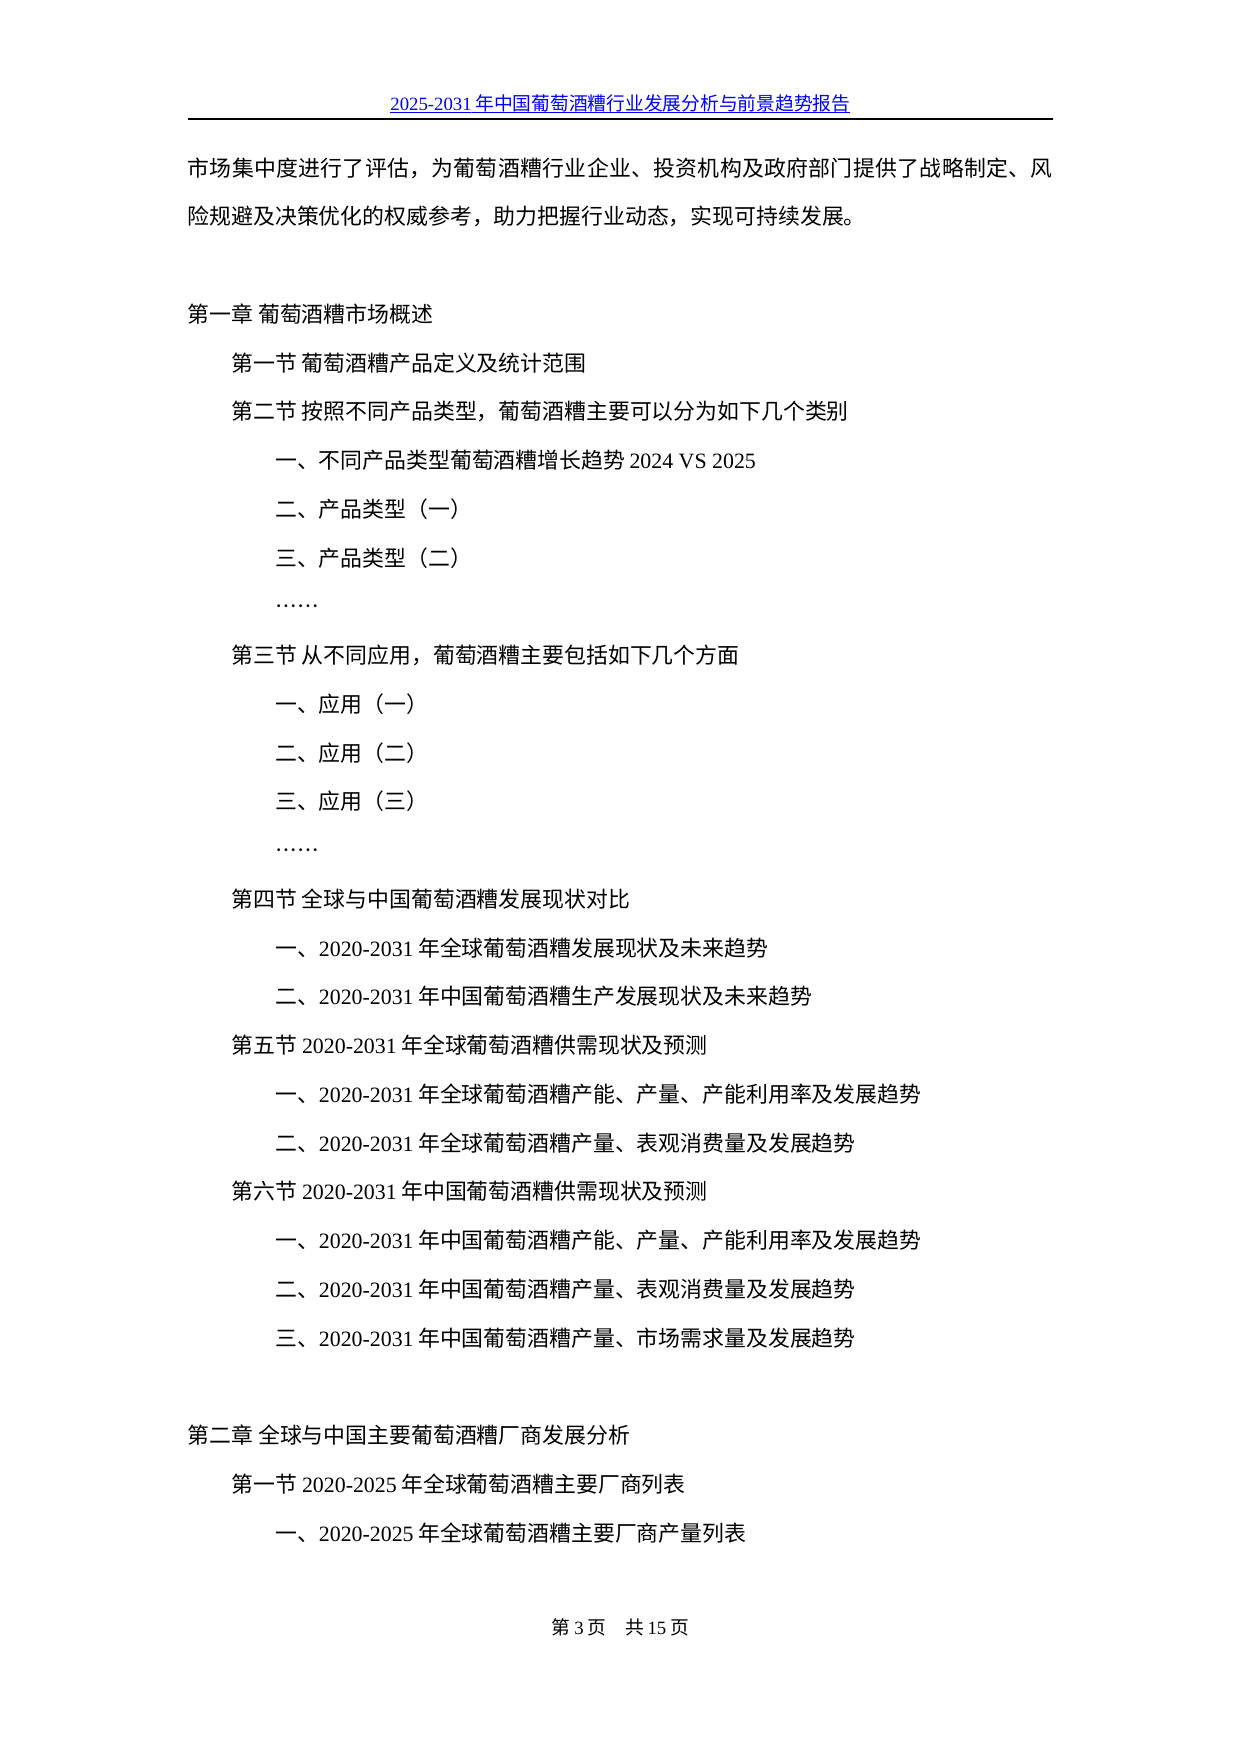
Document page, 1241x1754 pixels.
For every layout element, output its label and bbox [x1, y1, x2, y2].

text [187, 150, 1053, 1548]
